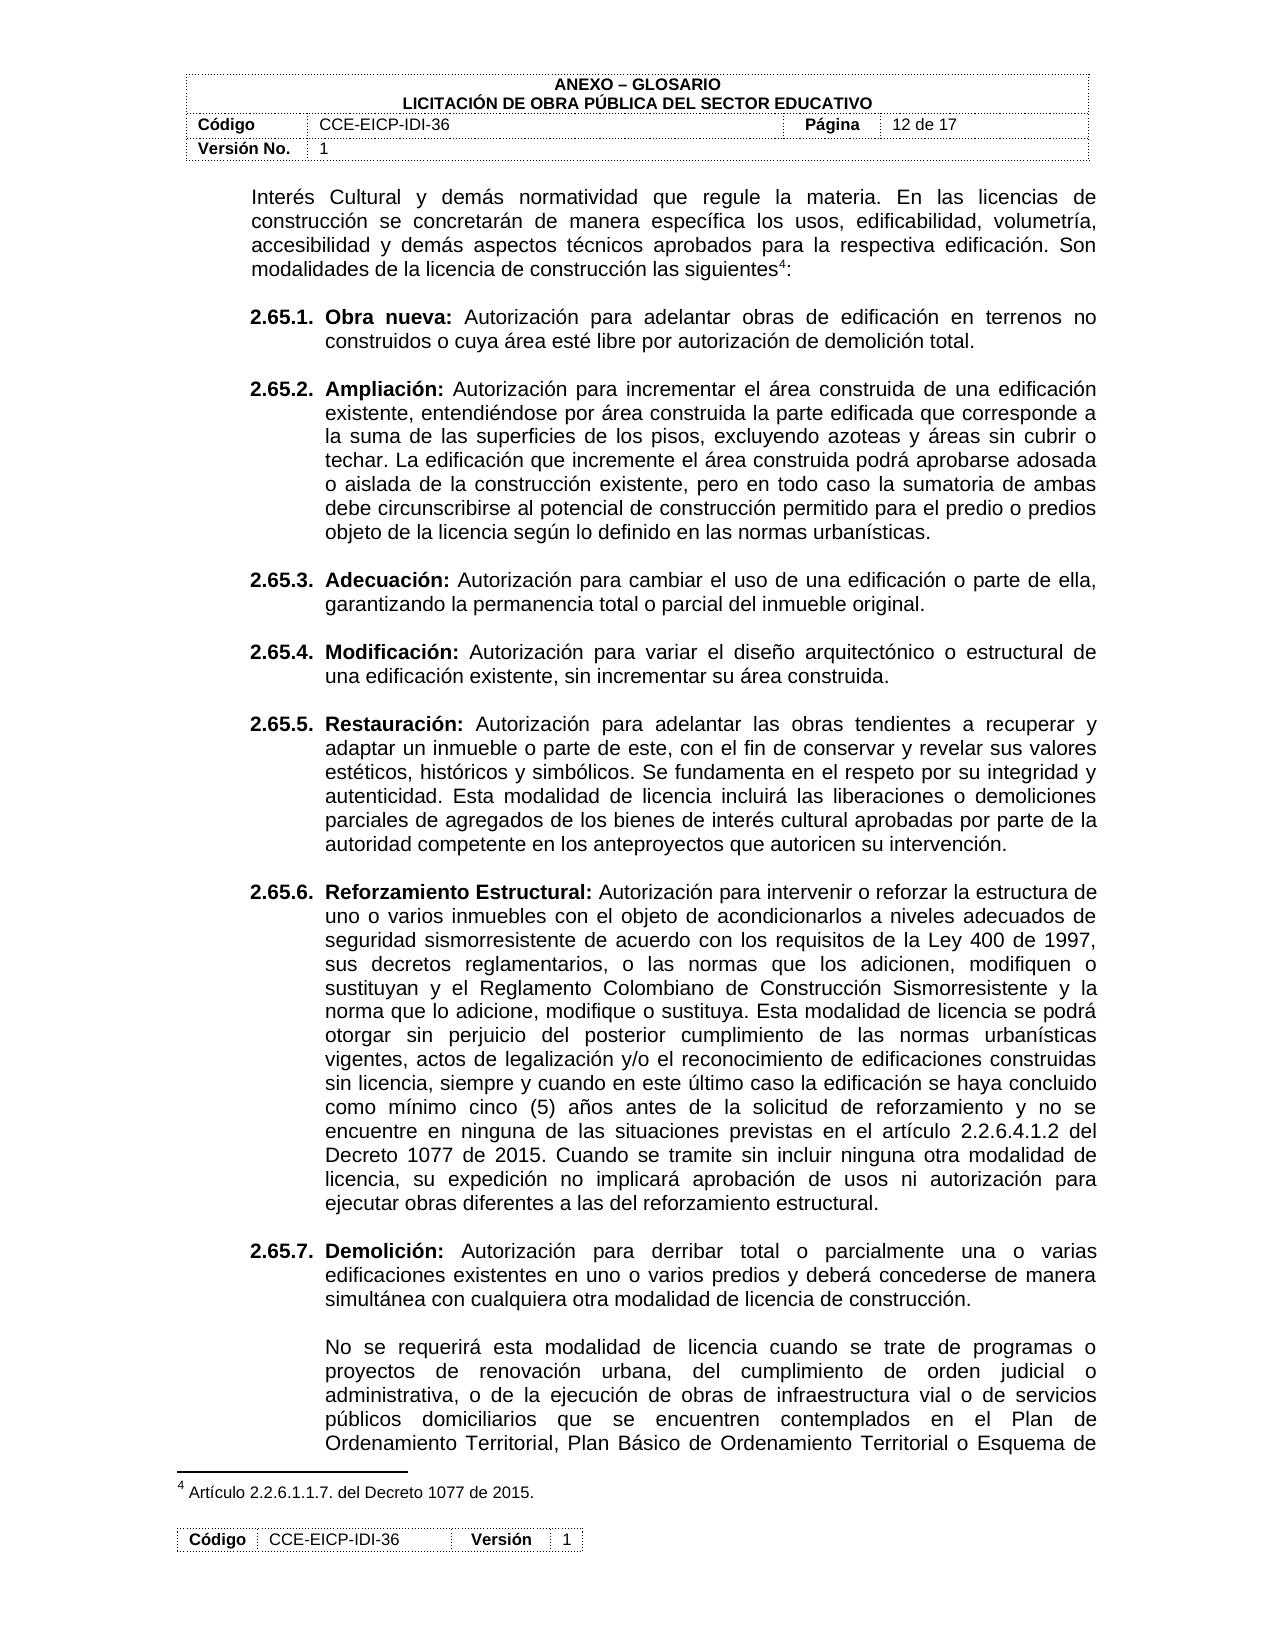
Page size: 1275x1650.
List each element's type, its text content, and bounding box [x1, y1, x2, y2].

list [177, 185, 1098, 281]
list Modificación: Autorización para variar el diseño arquitectónico o estructural de una edificación existente, sin incrementar su área construida. [250, 640, 1098, 688]
list Obra nueva: Autorización para adelantar obras de edificación en terrenos no construidos o cuya área esté libre por autorización de demolición total. [250, 304, 1098, 352]
list Adecuación: Autorización para cambiar el uso de una edificación o parte de ella, garantizando la permanencia total o parcial del inmueble original. [250, 568, 1098, 616]
list Reforzamiento Estructural: Autorización para intervenir o reforzar la estructura de uno o varios inmuebles con el objeto de acondicionarlos a niveles adecuados de seguridad sismorresistente de acuerdo con los requisitos de la Ley 400 de 1997, sus decretos reglamentarios, o las normas que los adicionen, modifiquen o sustituyan y el Reglamento Colombiano de Construcción Sismorresistente y la norma que lo adicione, modifique o sustituya. Esta modalidad de licencia se podrá otorgar sin perjuicio del posterior cumplimiento de las normas urbanísticas vigentes, actos de legalización y/o el reconocimiento de edificaciones construidas sin licencia, siempre y cuando en este último caso la edificación se haya concluido como mínimo cinco (5) años antes de la solicitud de reforzamiento y no se encuentre en ninguna de las situaciones previstas en el artículo 2.2.6.4.1.2 del Decreto 1077 de 2015. Cuando se tramite sin incluir ninguna otra modalidad de licencia, su expedición no implicará aprobación de usos ni autorización para ejecutar obras diferentes a las del reforzamiento estructural. [250, 879, 1098, 1215]
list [325, 1335, 1098, 1454]
list Demolición: Autorización para derribar total o parcialmente una o varias edificaciones existentes en uno o varios predios y deberá concederse de manera simultánea con cualquiera otra modalidad de licencia de construcción. [250, 1239, 1098, 1311]
list Restauración: Autorización para adelantar las obras tendientes a recuperar y adaptar un inmueble o parte de este, con el fin de conservar y revelar sus valores estéticos, históricos y simbólicos. Se fundamenta en el respeto por su integridad y autenticidad. Esta modalidad de licencia incluirá las liberaciones o demoliciones parciales de agregados de los bienes de interés cultural aprobadas por parte de la autoridad competente en los anteproyectos que autoricen su intervención. [250, 712, 1098, 856]
list Ampliación: Autorización para incrementar el área construida de una edificación existente, entendiéndose por área construida la parte edificada que corresponde a la suma de las superficies de los pisos, excluyendo azoteas y áreas sin cubrir o techar. La edificación que incremente el área construida podrá aprobarse adosada o aislada de la construcción existente, pero en todo caso la sumatoria de ambas debe circunscribirse al potencial de construcción permitido para el predio o predios objeto de la licencia según lo definido en las normas urbanísticas. [250, 376, 1098, 544]
